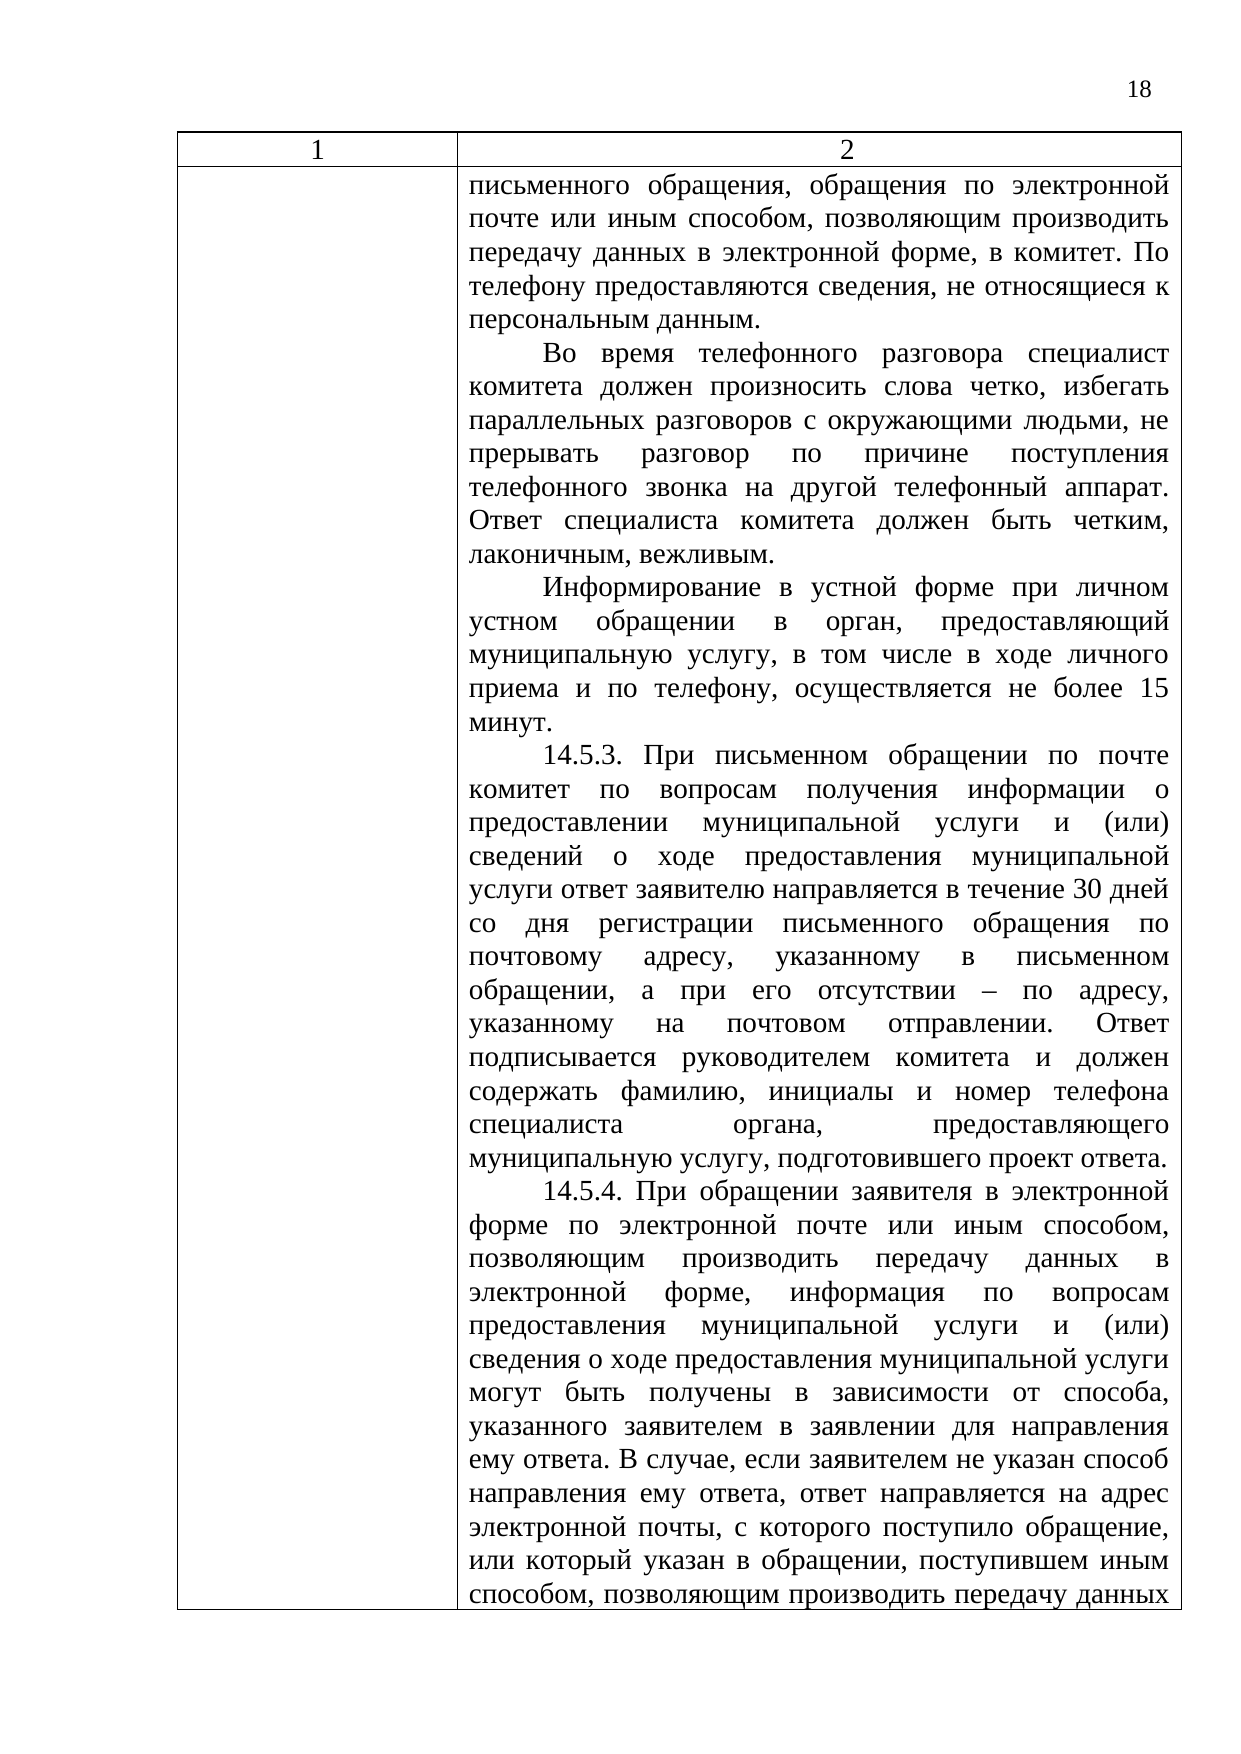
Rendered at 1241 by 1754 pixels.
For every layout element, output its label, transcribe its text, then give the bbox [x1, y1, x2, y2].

table_header 1 [178, 133, 457, 166]
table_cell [178, 167, 457, 1609]
table_header 2 [458, 133, 1181, 166]
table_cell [458, 167, 1181, 1609]
